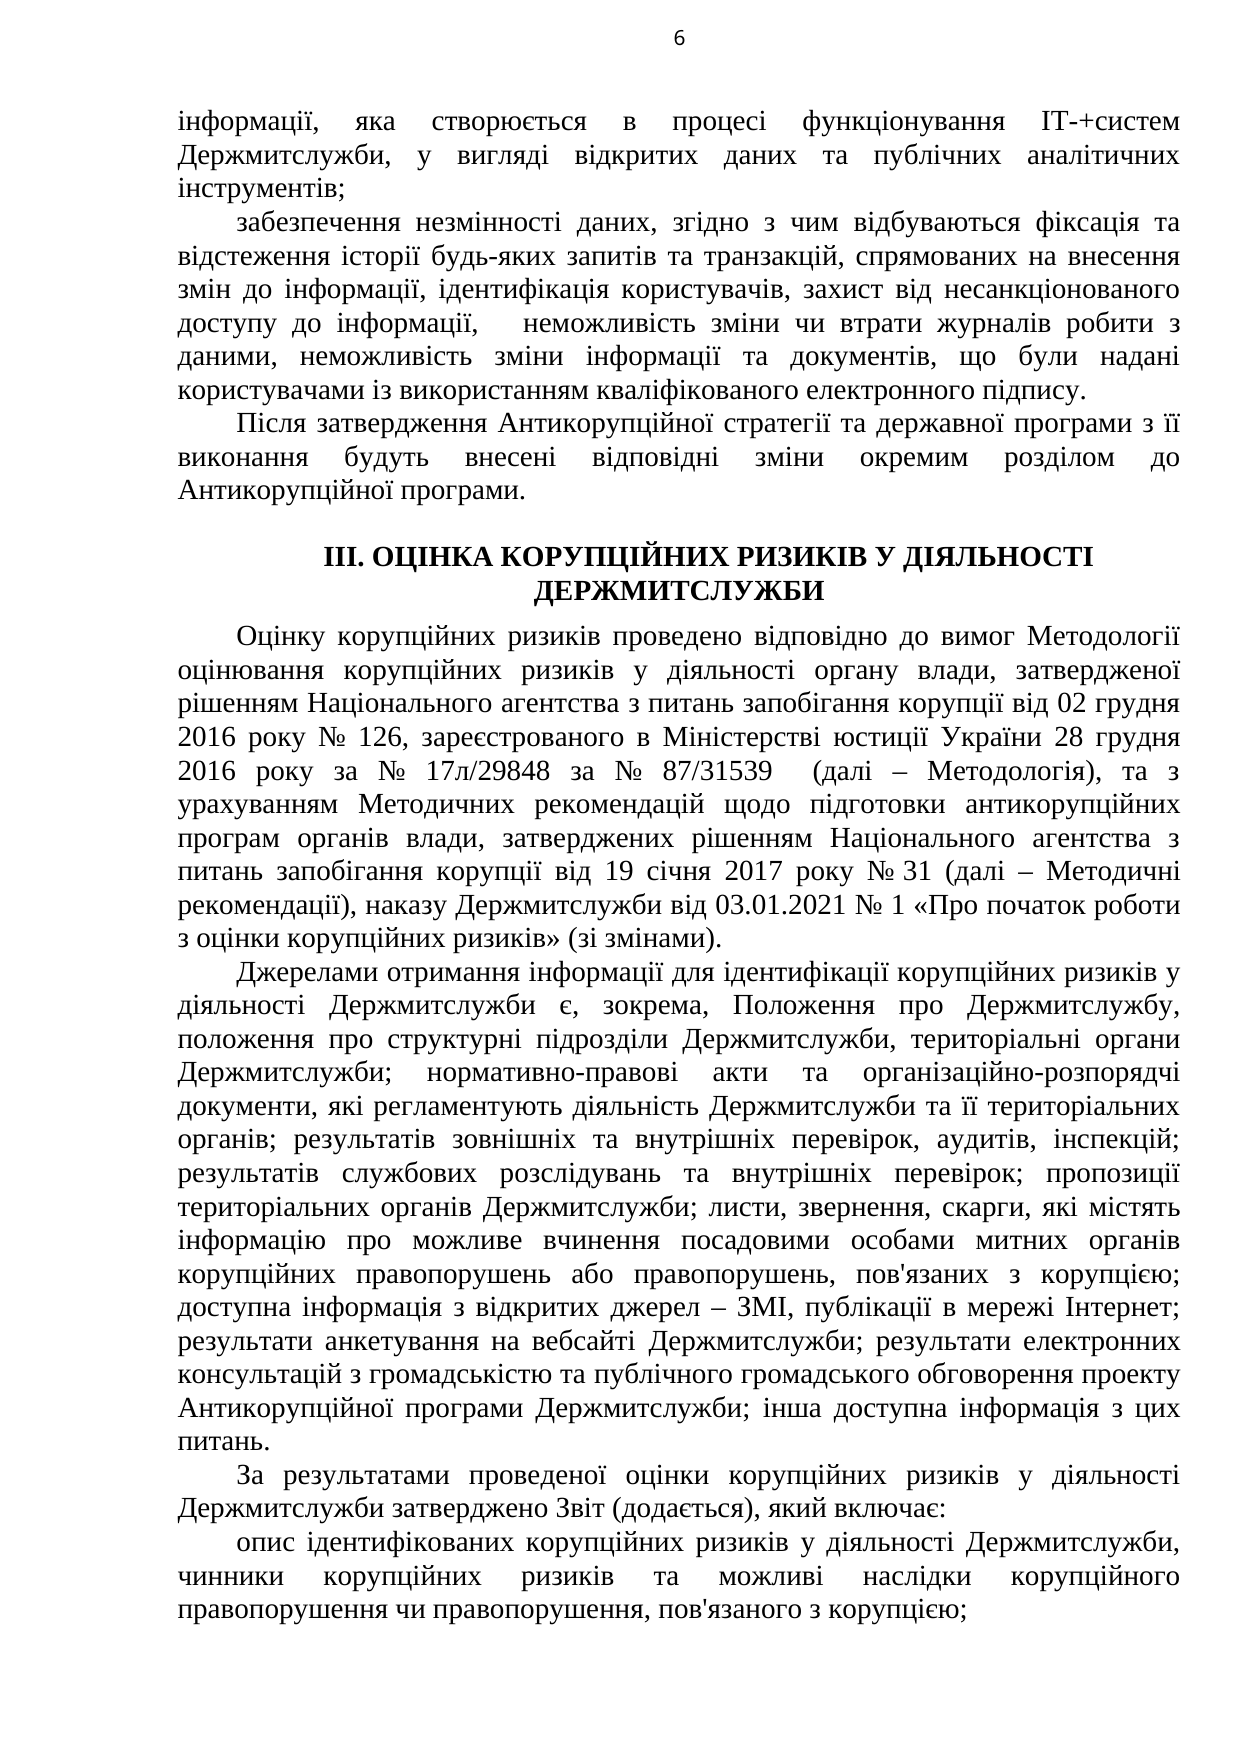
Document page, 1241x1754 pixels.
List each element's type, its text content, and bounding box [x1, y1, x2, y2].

text Джерелами отримання інформації для ідентифікації корупційних ризиків у діяльності Держмитслужби є, зокрема, Положення про Держмитслужбу, положення про структурні підрозділи Держмитслужби, територіальні органи Держмитслужби; нормативно-правові акти та організаційно-розпорядчі документи, які регламентують діяльність Держмитслужби та її територіальних органів; результатів зовнішніх та внутрішніх перевірок, аудитів, інспекцій; результатів службових розслідувань та внутрішніх перевірок; пропозиції територіальних органів Держмитслужби; листи, звернення, скарги, які містять інформацію про можливе вчинення посадовими особами митних органів корупційних правопорушень або правопорушень, пов'язаних з корупцією; доступна інформація з відкритих джерел – ЗМІ, публікації в мережі Інтернет; результати анкетування на вебсайті Держмитслужби; результати електронних консультацій з громадськістю та публічного громадського обговорення проекту Антикорупційної програми Держмитслужби; інша доступна інформація з цих питань. [177, 954, 1181, 1457]
text Після затвердження Антикорупційної стратегії та державної програми з її виконання будуть внесені відповідні зміни окремим розділом до Антикорупційної програми. [177, 405, 1181, 506]
text Оцінку корупційних ризиків проведено відповідно до вимог Методології оцінювання корупційних ризиків у діяльності органу влади, затвердженої рішенням Національного агентства з питань запобігання корупції від 02 грудня 2016 року № 126, зареєстрованого в Міністерстві юстиції України 28 грудня 2016 року за № 17л/29848 за № 87/31539 (далі – Методологія), та з урахуванням Методичних рекомендацій щодо підготовки антикорупційних програм органів влади, затверджених рішенням Національного агентства з питань запобігання корупції від 19 січня 2017 року № 31 (далі – Методичні рекомендації), наказу Держмитслужби від 03.01.2021 № 1 «Про початок роботи з оцінки корупційних ризиків» (зі змінами). [177, 618, 1181, 954]
text ІІІ. ОЦІНКА КОРУПЦІЙНИХ РИЗИКІВ У ДІЯЛЬНОСТІ ДЕРЖМИТСЛУЖБИ [177, 539, 1181, 607]
text За результатами проведеної оцінки корупційних ризиків у діяльності Держмитслужби затверджено Звіт (додається), який включає: [177, 1457, 1181, 1524]
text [177, 103, 1181, 204]
text опис ідентифікованих корупційних ризиків у діяльності Держмитслужби, чинники корупційних ризиків та можливі наслідки корупційного правопорушення чи правопорушення, пов'язаного з корупцією; [177, 1524, 1181, 1625]
text забезпечення незмінності даних, згідно з чим відбуваються фіксація та відстеження історії будь-яких запитів та транзакцій, спрямованих на внесення змін до інформації, ідентифікація користувачів, захист від несанкціонованого доступу до інформації, неможливість зміни чи втрати журналів робити з даними, неможливість зміни інформації та документів, що були надані користувачами із використанням кваліфікованого електронного підпису. [177, 204, 1181, 405]
